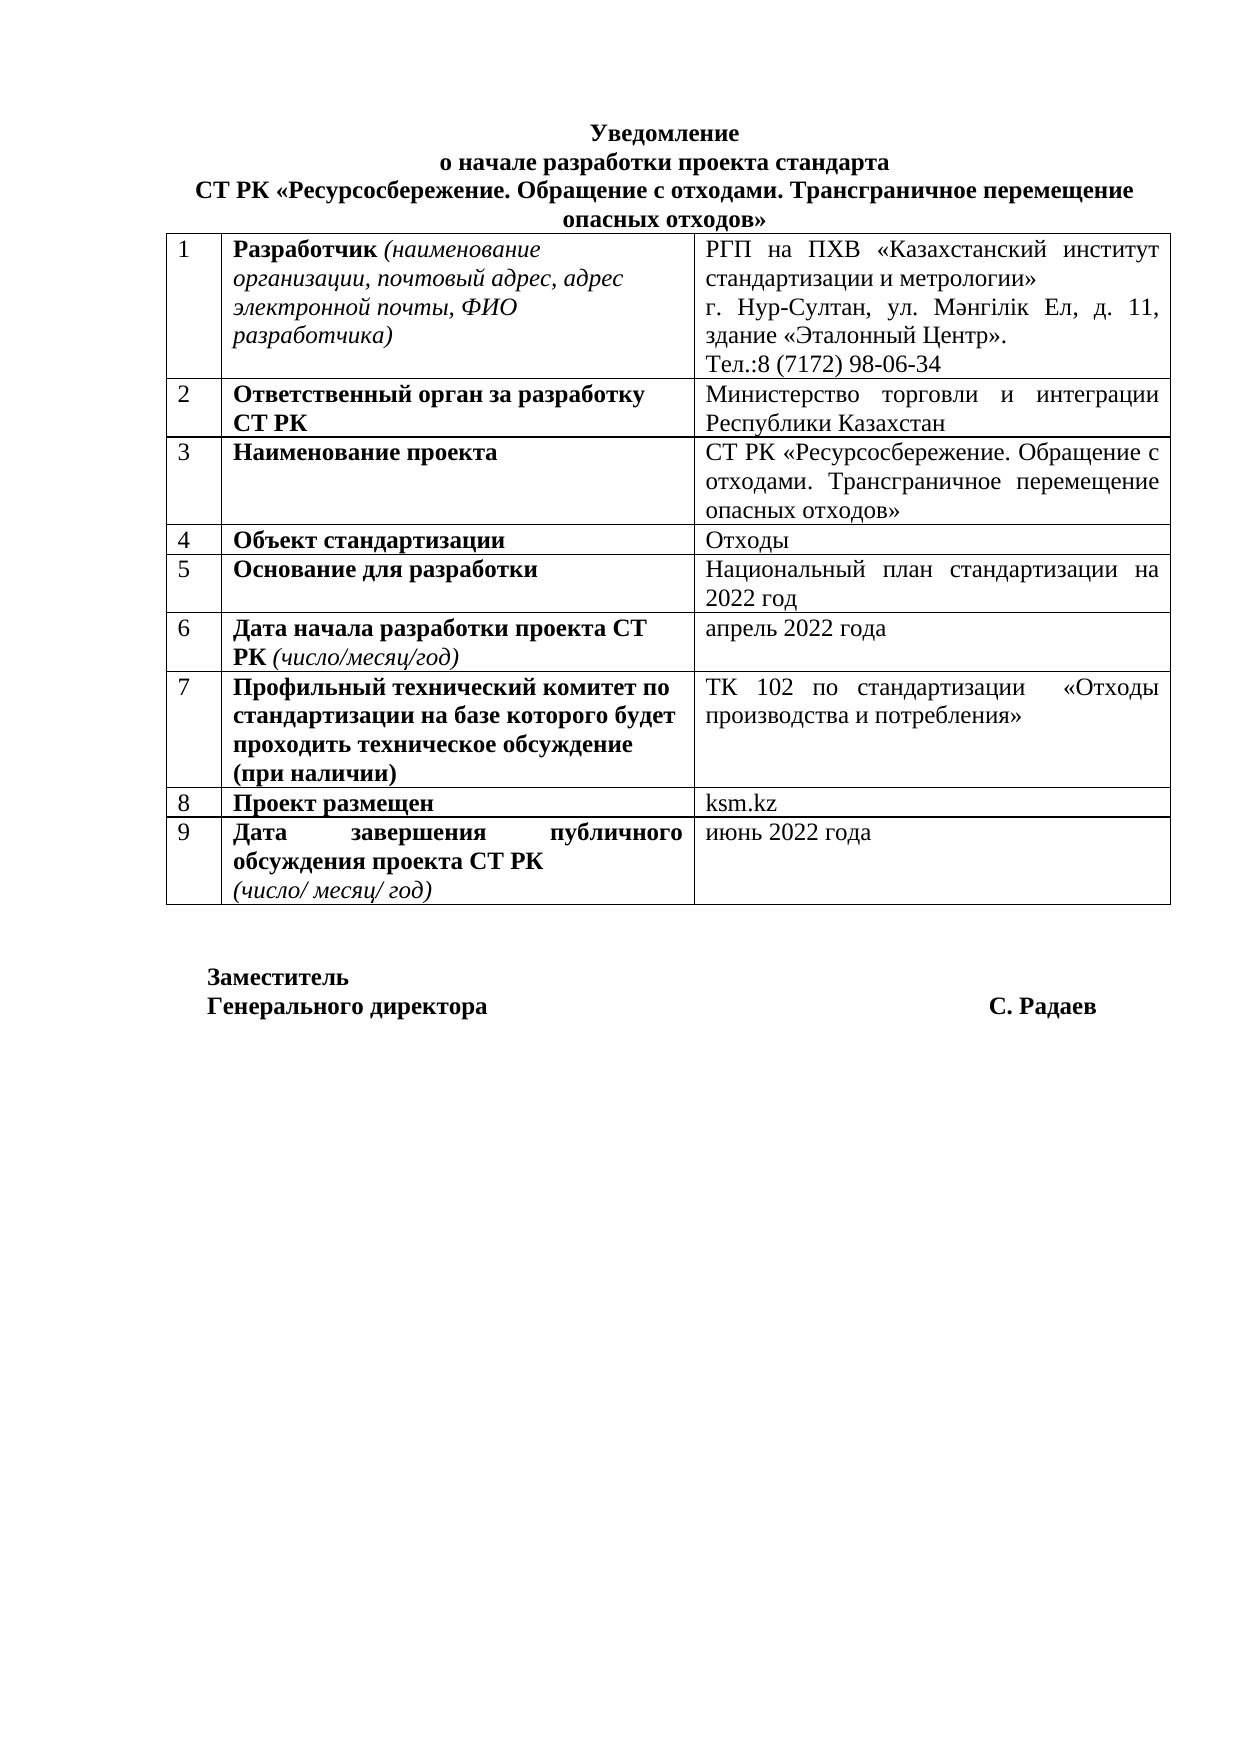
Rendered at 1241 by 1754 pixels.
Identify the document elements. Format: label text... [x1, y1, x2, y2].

table_cell Наименование проекта [222, 438, 694, 524]
table_cell 5 [167, 555, 221, 612]
table_cell июнь 2022 года [695, 818, 1170, 904]
table_cell 2 [167, 379, 221, 436]
table_cell 9 [167, 818, 221, 904]
table_cell 7 [167, 672, 221, 787]
table_cell СТ РК «Ресурсосбережение. Обращение с отходами. Трансграничное перемещение опасных отходов» [695, 438, 1170, 524]
table_header 1 [167, 234, 221, 378]
table_cell Объект стандартизации [222, 525, 694, 553]
table_cell Дата завершения публичного обсуждения проекта СТ РК (число/ месяц/ год) [222, 818, 694, 904]
table_cell Министерство торговли и интеграции Республики Казахстан [695, 379, 1170, 436]
text Заместитель [177, 962, 1152, 991]
table_cell 8 [167, 788, 221, 816]
table_cell Профильный технический комитет по стандартизации на базе которого будет проходить техническое обсуждение (при наличии) [222, 672, 694, 787]
text СТ РК «Ресурсосбережение. Обращение с отходами. Трансграничное перемещение опасных отходов» [177, 176, 1152, 233]
table_header РГП на ПХВ «Казахстанский институт стандартизации и метрологии» г. Нур-Султан, ул. Мәнгілік Ел, д. 11, здание «Эталонный Центр». Тел.:8 (7172) 98-06-34 [695, 234, 1170, 378]
table_cell Ответственный орган за разработку СТ РК [222, 379, 694, 436]
table_cell 3 [167, 438, 221, 524]
table_cell Основание для разработки [222, 555, 694, 612]
table_cell Национальный план стандартизации на 2022 год [695, 555, 1170, 612]
table_cell 6 [167, 613, 221, 671]
table_cell ksm.kz [695, 788, 1170, 816]
text о начале разработки проекта стандарта [177, 147, 1152, 176]
table_cell апрель 2022 года [695, 613, 1170, 671]
text Генерального директора С. Радаев [177, 991, 1152, 1020]
table_cell ТК 102 по стандартизации «Отходы производства и потребления» [695, 672, 1170, 787]
table_cell Отходы [695, 525, 1170, 553]
table_cell Проект размещен [222, 788, 694, 816]
table_cell 4 [167, 525, 221, 553]
table_cell Дата начала разработки проекта СТ РК (число/месяц/год) [222, 613, 694, 671]
table_header Разработчик (наименование организации, почтовый адрес, адрес электронной почты, ФИО разработчика) [222, 234, 694, 378]
text Уведомление [177, 118, 1152, 147]
